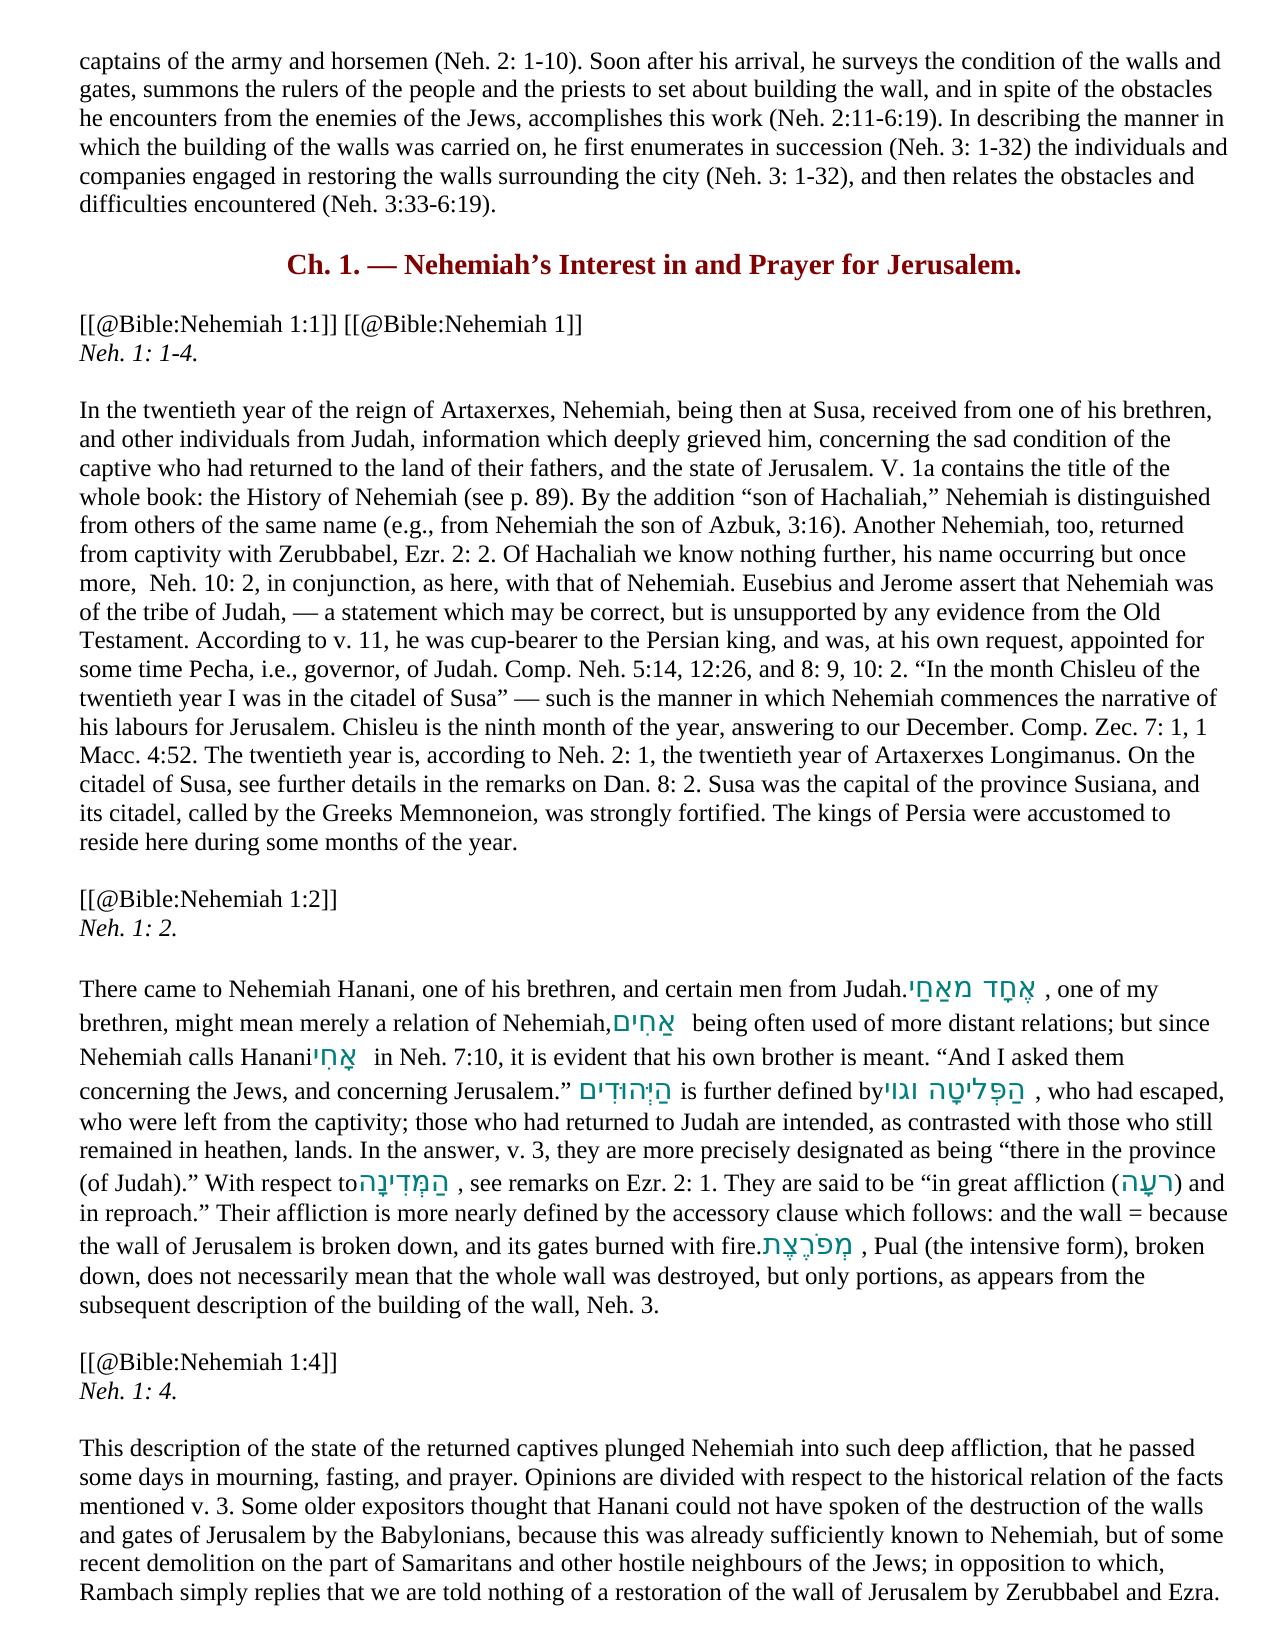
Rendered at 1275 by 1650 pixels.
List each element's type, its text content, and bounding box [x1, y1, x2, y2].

text In the twentieth year of the reign of Artaxerxes, Nehemiah, being then at Susa, received from one of his brethren, and other individuals from Judah, information which deeply grieved him, concerning the sad condition of the captive who had returned to the land of their fathers, and the state of Jerusalem. V. 1a contains the title of the whole book: the History of Nehemiah (see p. 89). By the addition “son of Hachaliah,” Nehemiah is distinguished from others of the same name (e.g., from Nehemiah the son of Azbuk, 3:16). Another Nehemiah, too, returned from captivity with Zerubbabel, Ezr. 2: 2. Of Hachaliah we know nothing further, his name occurring but once more, Neh. 10: 2, in conjunction, as here, with that of Nehemiah. Eusebius and Jerome assert that Nehemiah was of the tribe of Judah, — a statement which may be correct, but is unsupported by any evidence from the Old Testament. According to v. 11, he was cup-bearer to the Persian king, and was, at his own request, appointed for some time Pecha, i.e., governor, of Judah. Comp. Neh. 5:14, 12:26, and 8: 9, 10: 2. “In the month Chisleu of the twentieth year I was in the citadel of Susa” — such is the manner in which Nehemiah commences the narrative of his labours for Jerusalem. Chisleu is the ninth month of the year, answering to our December. Comp. Zec. 7: 1, 1 Macc. 4:52. The twentieth year is, according to Neh. 2: 1, the twentieth year of Artaxerxes Longimanus. On the citadel of Susa, see further details in the remarks on Dan. 8: 2. Susa was the capital of the province Susiana, and its citadel, called by the Greeks Memnoneion, was strongly fortified. The kings of Persia were accustomed to reside here during some months of the year. [79, 396, 1229, 856]
subtitle Neh. 1: 2. [79, 913, 1229, 942]
subtitle Ch. 1. — Nehemiah’s Interest in and Prayer for Jerusalem. [79, 247, 1229, 281]
text [[@Bible:Nehemiah 1:4]] [79, 1347, 1229, 1376]
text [79, 46, 1229, 218]
text There came to Nehemiah Hanani, one of his brethren, and certain men from Judah.אֶחָד מאַחַי , one of my brethren, might mean merely a relation of Nehemiah,אַחִים being often used of more distant relations; but since Nehemiah calls Hananiאָחִי in Neh. 7:10, it is evident that his own brother is meant. “And I asked them concerning the Jews, and concerning Jerusalem.” הַיְּהוּדִים is further defined byהַפְּליטָה וגוי , who had escaped, who were left from the captivity; those who had returned to Judah are intended, as contrasted with those who still remained in heathen, lands. In the answer, v. 3, they are more precisely designated as being “there in the province (of Judah).” With respect toהַמְּדִינָה , see remarks on Ezr. 2: 1. They are said to be “in great affliction (רעָה) and in reproach.” Their affliction is more nearly defined by the accessory clause which follows: and the wall = because the wall of Jerusalem is broken down, and its gates burned with fire.מְפֹרֶצֶת , Pual (the intensive form), broken down, does not necessarily mean that the whole wall was destroyed, but only portions, as appears from the subsequent description of the building of the wall, Neh. 3. [79, 971, 1229, 1318]
text [[@Bible:Nehemiah 1:2]] [79, 884, 1229, 913]
text [[@Bible:Nehemiah 1:1]] [[@Bible:Nehemiah 1]] [79, 309, 1229, 338]
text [79, 1433, 1229, 1606]
subtitle Neh. 1: 4. [79, 1376, 1229, 1405]
subtitle Neh. 1: 1-4. [79, 338, 1229, 367]
